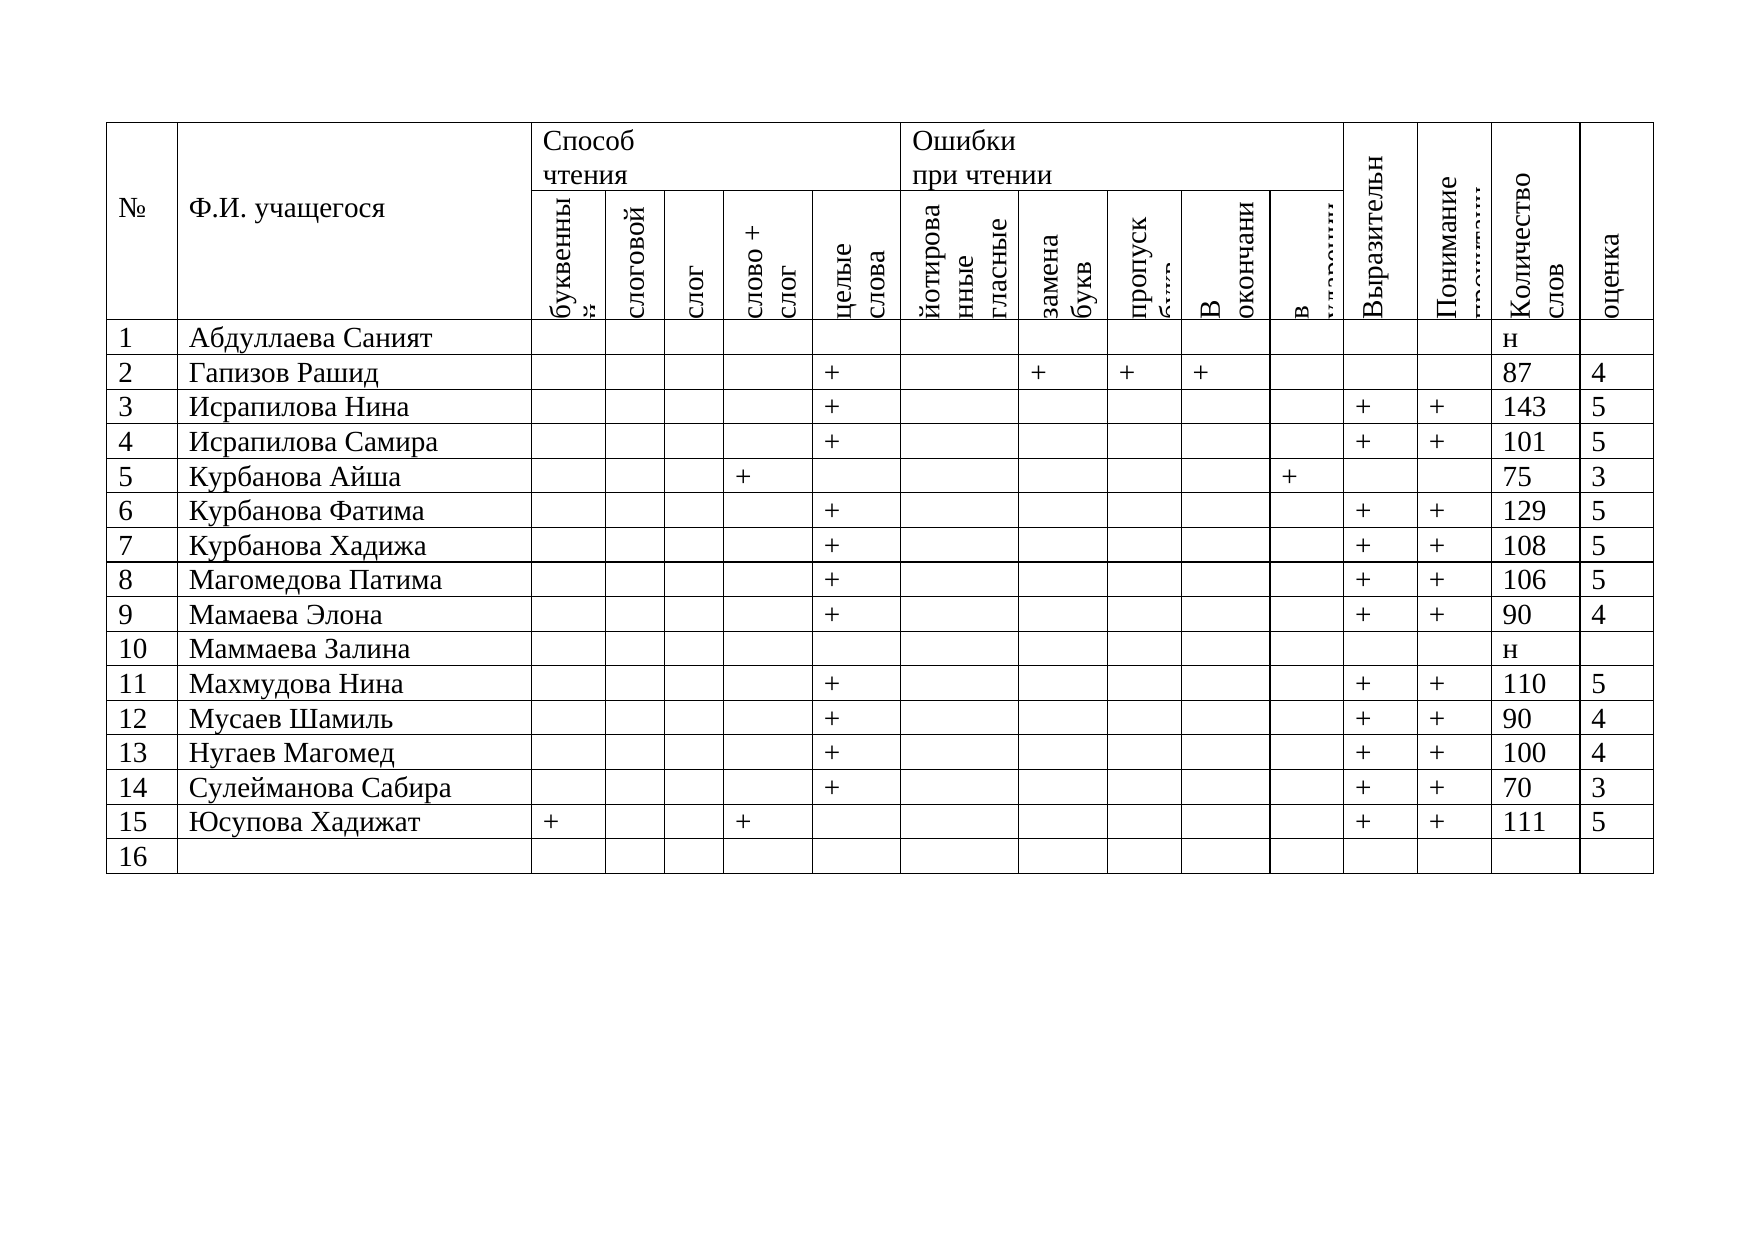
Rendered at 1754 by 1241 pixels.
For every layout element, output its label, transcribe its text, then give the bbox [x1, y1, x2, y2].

table_cell [1271, 424, 1343, 458]
table_cell [1271, 320, 1343, 354]
table_cell [724, 735, 812, 769]
table_cell + [1418, 735, 1491, 769]
table_cell [1182, 805, 1269, 838]
table_cell + [1418, 701, 1491, 734]
table_cell [1108, 701, 1181, 734]
table_cell + [1344, 424, 1417, 458]
table_cell [606, 528, 664, 561]
table_cell [1182, 839, 1269, 873]
table_cell [1271, 390, 1343, 423]
table_cell [1271, 493, 1343, 527]
table_header Количество слов [1492, 123, 1579, 319]
table_cell н [1492, 320, 1579, 354]
table_cell Магомедова Патима [178, 563, 531, 596]
table_cell + [1108, 355, 1181, 388]
table_cell [1418, 632, 1491, 665]
table_header Выразительн [1344, 123, 1417, 319]
table_cell [532, 320, 605, 354]
table_cell [1108, 666, 1181, 700]
table_cell 5 [1581, 424, 1653, 458]
table_cell 4 [1581, 735, 1653, 769]
table_cell 16 [107, 839, 177, 873]
table_cell + [813, 493, 900, 527]
table_cell [1019, 597, 1107, 631]
table_cell [1108, 320, 1181, 354]
table_cell + [813, 563, 900, 596]
table_cell буквенный [532, 191, 605, 319]
table_cell н [1492, 632, 1579, 665]
table_cell слог +слово [665, 191, 723, 319]
table_cell + [813, 355, 900, 388]
table_cell [1182, 632, 1269, 665]
table_cell + [1344, 493, 1417, 527]
table_cell 14 [107, 770, 177, 803]
table_cell [606, 320, 664, 354]
table_cell [724, 563, 812, 596]
table_cell [1492, 839, 1579, 873]
table_cell [665, 563, 723, 596]
table_cell Курбанова Фатима [178, 493, 531, 527]
table_cell + [1344, 701, 1417, 734]
table_cell 13 [107, 735, 177, 769]
table_cell [813, 839, 900, 873]
table_cell [901, 805, 1018, 838]
table_cell [606, 563, 664, 596]
table_cell [665, 355, 723, 388]
table_cell [665, 839, 723, 873]
table_cell 4 [107, 424, 177, 458]
table_cell + [1418, 805, 1491, 838]
table_cell 11 [107, 666, 177, 700]
table_cell [1019, 770, 1107, 803]
table_cell [532, 770, 605, 803]
table_cell [1019, 632, 1107, 665]
table_cell [1108, 770, 1181, 803]
table_cell 106 [1492, 563, 1579, 596]
table_cell 5 [107, 459, 177, 492]
table_cell [1344, 632, 1417, 665]
table_cell [901, 459, 1018, 492]
table_cell [606, 701, 664, 734]
table_cell [532, 493, 605, 527]
table_cell [1271, 770, 1343, 803]
table_cell 3 [1581, 459, 1653, 492]
table_cell [1108, 597, 1181, 631]
table_cell [1019, 735, 1107, 769]
table_cell + [724, 805, 812, 838]
table_cell [1182, 563, 1269, 596]
table_cell [532, 735, 605, 769]
table_cell 111 [1492, 805, 1579, 838]
table_cell [1019, 701, 1107, 734]
table_cell Мамаева Элона [178, 597, 531, 631]
table_cell 3 [1581, 770, 1653, 803]
table_cell йотированные гласные [901, 191, 1018, 319]
table_cell + [1344, 597, 1417, 631]
table_cell [813, 632, 900, 665]
table_cell Юсупова Хадижат [178, 805, 531, 838]
table_cell [1344, 355, 1417, 388]
table_cell [532, 355, 605, 388]
table_cell [724, 528, 812, 561]
table_cell + [813, 701, 900, 734]
table_header Способ чтения [532, 123, 900, 190]
table_cell Исрапилова Самира [178, 424, 531, 458]
table_cell [532, 528, 605, 561]
table_cell + [1418, 666, 1491, 700]
table_cell [665, 493, 723, 527]
table_cell [1271, 632, 1343, 665]
table_cell [901, 632, 1018, 665]
table_cell 87 [1492, 355, 1579, 388]
table_cell [1182, 666, 1269, 700]
table_cell [606, 735, 664, 769]
table_cell [901, 390, 1018, 423]
table_cell [1418, 839, 1491, 873]
table_cell + [1418, 563, 1491, 596]
table_cell + [813, 424, 900, 458]
table_cell 129 [1492, 493, 1579, 527]
table_cell [1182, 459, 1269, 492]
table_cell [1182, 528, 1269, 561]
table_cell [665, 632, 723, 665]
table_cell 3 [107, 390, 177, 423]
table_cell + [1418, 390, 1491, 423]
table_cell замена букв [1019, 191, 1107, 319]
table_cell [1108, 528, 1181, 561]
table_cell [1019, 563, 1107, 596]
table_cell В окончании [1182, 191, 1269, 319]
table_cell [724, 355, 812, 388]
table_cell Курбанова Айша [178, 459, 531, 492]
table_cell 7 [107, 528, 177, 561]
table_cell [1108, 805, 1181, 838]
table_cell 9 [107, 597, 177, 631]
table_cell [724, 701, 812, 734]
table_cell [724, 839, 812, 873]
table_cell целые слова [813, 191, 900, 319]
table_cell Мусаев Шамиль [178, 701, 531, 734]
table_cell [1418, 355, 1491, 388]
table_cell [1418, 320, 1491, 354]
table_cell 5 [1581, 528, 1653, 561]
table_cell [1271, 563, 1343, 596]
table_cell 75 [1492, 459, 1579, 492]
table_cell [606, 390, 664, 423]
table_cell [665, 770, 723, 803]
table_cell 143 [1492, 390, 1579, 423]
table_cell 5 [1581, 563, 1653, 596]
table_cell [532, 839, 605, 873]
table_cell [901, 839, 1018, 873]
table_cell [606, 632, 664, 665]
table_cell + [813, 390, 900, 423]
table_cell [901, 597, 1018, 631]
table_cell [724, 320, 812, 354]
table_cell + [813, 666, 900, 700]
table_cell 4 [1581, 355, 1653, 388]
table_cell + [813, 528, 900, 561]
table_cell [665, 459, 723, 492]
table_cell 5 [1581, 390, 1653, 423]
table_cell 8 [107, 563, 177, 596]
table_cell + [724, 459, 812, 492]
table_cell [901, 735, 1018, 769]
table_cell [724, 632, 812, 665]
table_cell [606, 459, 664, 492]
table_cell [1108, 493, 1181, 527]
table_cell [532, 597, 605, 631]
table_cell [1182, 424, 1269, 458]
table_cell [901, 770, 1018, 803]
table_cell [724, 390, 812, 423]
table_cell Курбанова Хадижа [178, 528, 531, 561]
table_cell [1271, 735, 1343, 769]
table_cell [1019, 666, 1107, 700]
table_cell 6 [107, 493, 177, 527]
table_header оценка [1581, 123, 1653, 319]
table_cell [901, 666, 1018, 700]
table_cell 4 [1581, 701, 1653, 734]
table_cell + [1418, 424, 1491, 458]
table_header № [107, 123, 177, 319]
table_cell [606, 424, 664, 458]
table_cell [178, 839, 531, 873]
table_cell [665, 597, 723, 631]
table_cell [665, 320, 723, 354]
table_cell [813, 459, 900, 492]
table_cell 70 [1492, 770, 1579, 803]
table_cell + [813, 770, 900, 803]
table_cell + [1344, 666, 1417, 700]
table_cell + [532, 805, 605, 838]
table_cell + [1344, 528, 1417, 561]
table_cell [901, 320, 1018, 354]
table_cell [1271, 805, 1343, 838]
table_cell [724, 424, 812, 458]
table_cell [901, 424, 1018, 458]
table_cell Нугаев Магомед [178, 735, 531, 769]
table_cell 5 [1581, 493, 1653, 527]
table_cell + [1418, 528, 1491, 561]
table_cell 90 [1492, 597, 1579, 631]
table_cell Маммаева Залина [178, 632, 531, 665]
table_cell [606, 770, 664, 803]
table_cell [901, 493, 1018, 527]
table_cell [1108, 839, 1181, 873]
table_cell + [813, 597, 900, 631]
table_cell [813, 320, 900, 354]
table_cell [901, 701, 1018, 734]
table_cell Махмудова Нина [178, 666, 531, 700]
table_cell [1182, 493, 1269, 527]
table_cell + [1344, 770, 1417, 803]
table_cell + [813, 735, 900, 769]
table_cell [532, 459, 605, 492]
table_cell [1019, 528, 1107, 561]
table_cell 108 [1492, 528, 1579, 561]
table_cell 5 [1581, 666, 1653, 700]
table_cell Сулейманова Сабира [178, 770, 531, 803]
table_cell [1108, 735, 1181, 769]
table_cell [1271, 701, 1343, 734]
table_cell 5 [1581, 805, 1653, 838]
table_cell в ударении [1271, 191, 1343, 319]
table_cell 1 [107, 320, 177, 354]
table_cell + [1019, 355, 1107, 388]
table_cell пропуск букв [1108, 191, 1181, 319]
table_cell [1182, 701, 1269, 734]
table_cell [1019, 390, 1107, 423]
table_cell + [1418, 597, 1491, 631]
table_cell [1271, 355, 1343, 388]
table_cell [532, 666, 605, 700]
table_cell [606, 597, 664, 631]
table_cell [724, 493, 812, 527]
table_cell 2 [107, 355, 177, 388]
table_header Ф.И. учащегося [178, 123, 531, 319]
table_cell [901, 528, 1018, 561]
table_cell [724, 666, 812, 700]
table_cell + [1344, 390, 1417, 423]
table_cell [665, 666, 723, 700]
table_cell [1182, 390, 1269, 423]
table_cell [1019, 805, 1107, 838]
table_cell [1019, 459, 1107, 492]
table_cell [665, 424, 723, 458]
table_cell + [1344, 805, 1417, 838]
table_cell [665, 390, 723, 423]
table_cell [665, 528, 723, 561]
table_cell + [1344, 735, 1417, 769]
table_cell [1344, 839, 1417, 873]
table_cell [665, 805, 723, 838]
table_cell [1019, 320, 1107, 354]
table_cell [1344, 459, 1417, 492]
table_cell [724, 597, 812, 631]
table_cell [1271, 839, 1343, 873]
table_cell [1271, 528, 1343, 561]
table_cell [606, 355, 664, 388]
table_cell 10 [107, 632, 177, 665]
table_cell [1271, 597, 1343, 631]
table_cell [1581, 632, 1653, 665]
table_cell [1182, 320, 1269, 354]
table_cell [606, 805, 664, 838]
table_cell + [1418, 493, 1491, 527]
table_cell слоговой [606, 191, 664, 319]
table_cell [901, 355, 1018, 388]
table_cell Абдуллаева Саният [178, 320, 531, 354]
table_cell [532, 390, 605, 423]
table_cell слово + слог [724, 191, 812, 319]
table_cell [1108, 390, 1181, 423]
table_cell 15 [107, 805, 177, 838]
table_cell [1108, 424, 1181, 458]
table_cell [532, 424, 605, 458]
table_cell [1271, 666, 1343, 700]
table_cell 4 [1581, 597, 1653, 631]
table_cell [1108, 459, 1181, 492]
table_cell [1581, 320, 1653, 354]
table_header Ошибки при чтении [901, 123, 1343, 190]
table_cell 90 [1492, 701, 1579, 734]
table_cell + [1182, 355, 1269, 388]
table_cell 12 [107, 701, 177, 734]
table_cell [1019, 424, 1107, 458]
table_cell [606, 666, 664, 700]
table_cell [532, 632, 605, 665]
table_cell [1418, 459, 1491, 492]
table_cell [665, 735, 723, 769]
table_cell [724, 770, 812, 803]
table_cell [813, 805, 900, 838]
table_cell [1182, 770, 1269, 803]
table_cell + [1344, 563, 1417, 596]
table_cell [606, 493, 664, 527]
table_cell [901, 563, 1018, 596]
table_cell [1019, 493, 1107, 527]
table_cell [1019, 839, 1107, 873]
table_cell Исрапилова Нина [178, 390, 531, 423]
table_cell 110 [1492, 666, 1579, 700]
table_cell [1182, 597, 1269, 631]
table_cell [665, 701, 723, 734]
table_cell + [1271, 459, 1343, 492]
table_cell [1108, 563, 1181, 596]
table_cell 100 [1492, 735, 1579, 769]
table_cell [1344, 320, 1417, 354]
table_cell Гапизов Рашид [178, 355, 531, 388]
table_cell [532, 701, 605, 734]
table_cell [532, 563, 605, 596]
table_cell 101 [1492, 424, 1579, 458]
table_cell [1108, 632, 1181, 665]
table_cell [1581, 839, 1653, 873]
table_cell + [1418, 770, 1491, 803]
table_cell [1182, 735, 1269, 769]
table_header Понимание прочитанн. [1418, 123, 1491, 319]
table_cell [606, 839, 664, 873]
